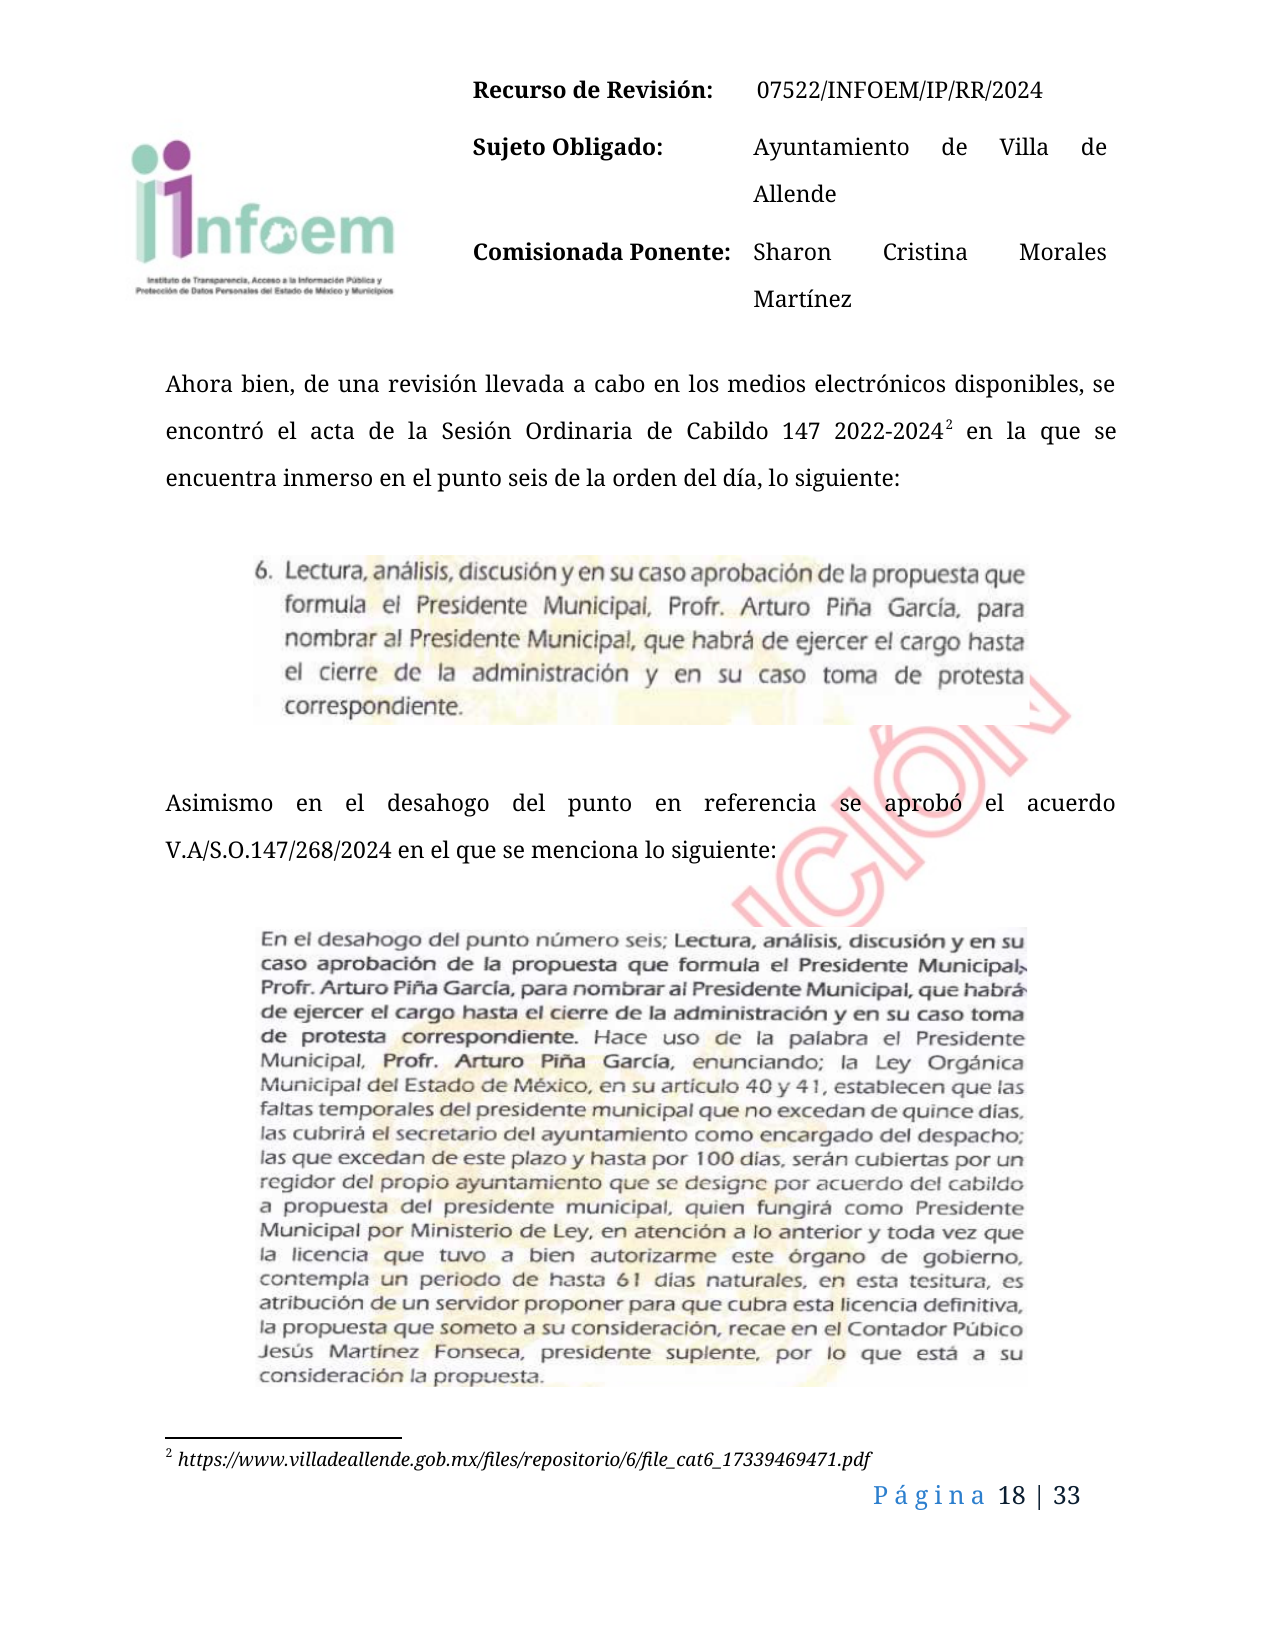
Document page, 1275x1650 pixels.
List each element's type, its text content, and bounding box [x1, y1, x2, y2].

picture [2, 76, 1275, 1650]
text Ahora bien, de una revisión llevada a cabo en los medios electrónicos disponibles, se encontró el acta de la Sesión Ordinaria de Cabildo 147 2022-2024 en la que se encuentra inmerso en el punto seis de la orden del día, lo siguiente: [165, 368, 1117, 493]
text Asimismo en el desahogo del punto en referencia se aprobó el acuerdo V.A/S.O.147/268/2024 en el que se menciona lo siguiente: [165, 787, 1117, 865]
